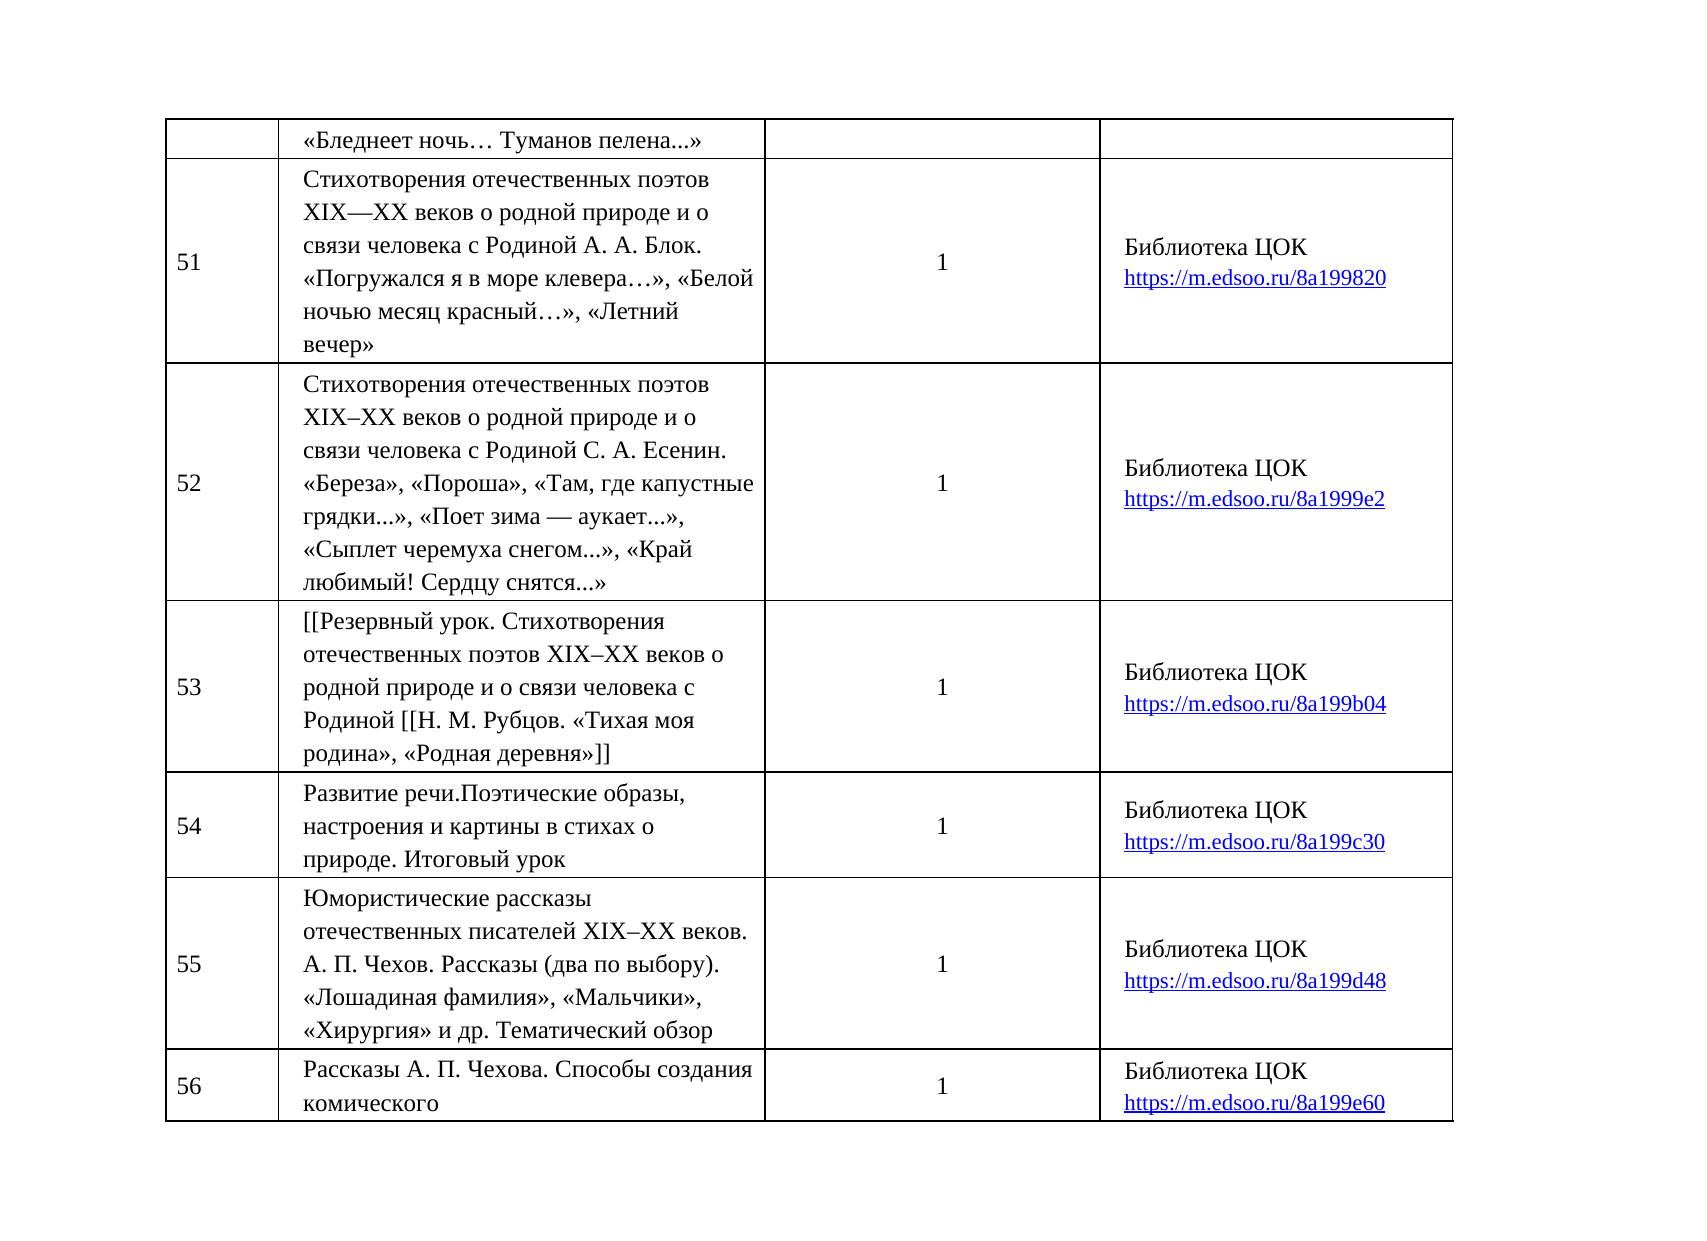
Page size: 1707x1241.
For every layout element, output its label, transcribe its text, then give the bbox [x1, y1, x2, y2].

table_cell Рассказы А. П. Чехова. Способы создания комического [279, 1050, 764, 1120]
table_cell 53 [167, 601, 278, 771]
table_cell Библиотека ЦОК https://m.edsoo.ru/8a199d48 [1101, 878, 1452, 1048]
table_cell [279, 120, 764, 157]
table_cell Стихотворения отечественных поэтов XIX—ХХ веков о родной природе и о связи человека с Родиной А. А. Блок. «Погружался я в море клевера…», «Белой ночью месяц красный…», «Летний вечер» [279, 159, 764, 362]
table_cell Развитие речи.Поэтические образы, настроения и картины в стихах о природе. Итоговый урок [279, 773, 764, 876]
table_cell 1 [766, 773, 1099, 876]
table_cell [[Резервный урок. Стихотворения отечественных поэтов XIX–ХХ веков о родной природе и о связи человека с Родиной [[Н. М. Рубцов. «Тихая моя родина», «Родная деревня»]] [279, 601, 764, 771]
table_cell 1 [766, 601, 1099, 771]
table_cell 1 [766, 878, 1099, 1048]
table_cell 51 [167, 159, 278, 362]
table_cell Библиотека ЦОК https://m.edsoo.ru/8a199e60 [1101, 1050, 1452, 1120]
table_cell Библиотека ЦОК https://m.edsoo.ru/8a199b04 [1101, 601, 1452, 771]
table_cell Библиотека ЦОК https://m.edsoo.ru/8a199820 [1101, 159, 1452, 362]
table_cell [1101, 120, 1452, 157]
table_cell 52 [167, 364, 278, 599]
table_cell 50 [167, 120, 278, 157]
table_cell 1 [766, 120, 1099, 157]
table_cell Библиотека ЦОК https://m.edsoo.ru/8a1999e2 [1101, 364, 1452, 599]
table_cell Юмористические рассказы отечественных писателей XIX–XX веков. А. П. Чехов. Рассказы (два по выбору). «Лошадиная фамилия», «Мальчики», «Хирургия» и др. Тематический обзор [279, 878, 764, 1048]
table_cell 1 [766, 1050, 1099, 1120]
table_cell Библиотека ЦОК https://m.edsoo.ru/8a199c30 [1101, 773, 1452, 876]
table_cell 54 [167, 773, 278, 876]
table_cell 1 [766, 364, 1099, 599]
table_cell 55 [167, 878, 278, 1048]
table_cell 1 [766, 159, 1099, 362]
table_cell Стихотворения отечественных поэтов XIX–ХХ веков о родной природе и о связи человека с Родиной С. А. Есенин. «Береза», «Пороша», «Там, где капустные грядки...», «Поет зима — аукает...», «Сыплет черемуха снегом...», «Край любимый! Сердцу снятся...» [279, 364, 764, 599]
table_cell 56 [167, 1050, 278, 1120]
